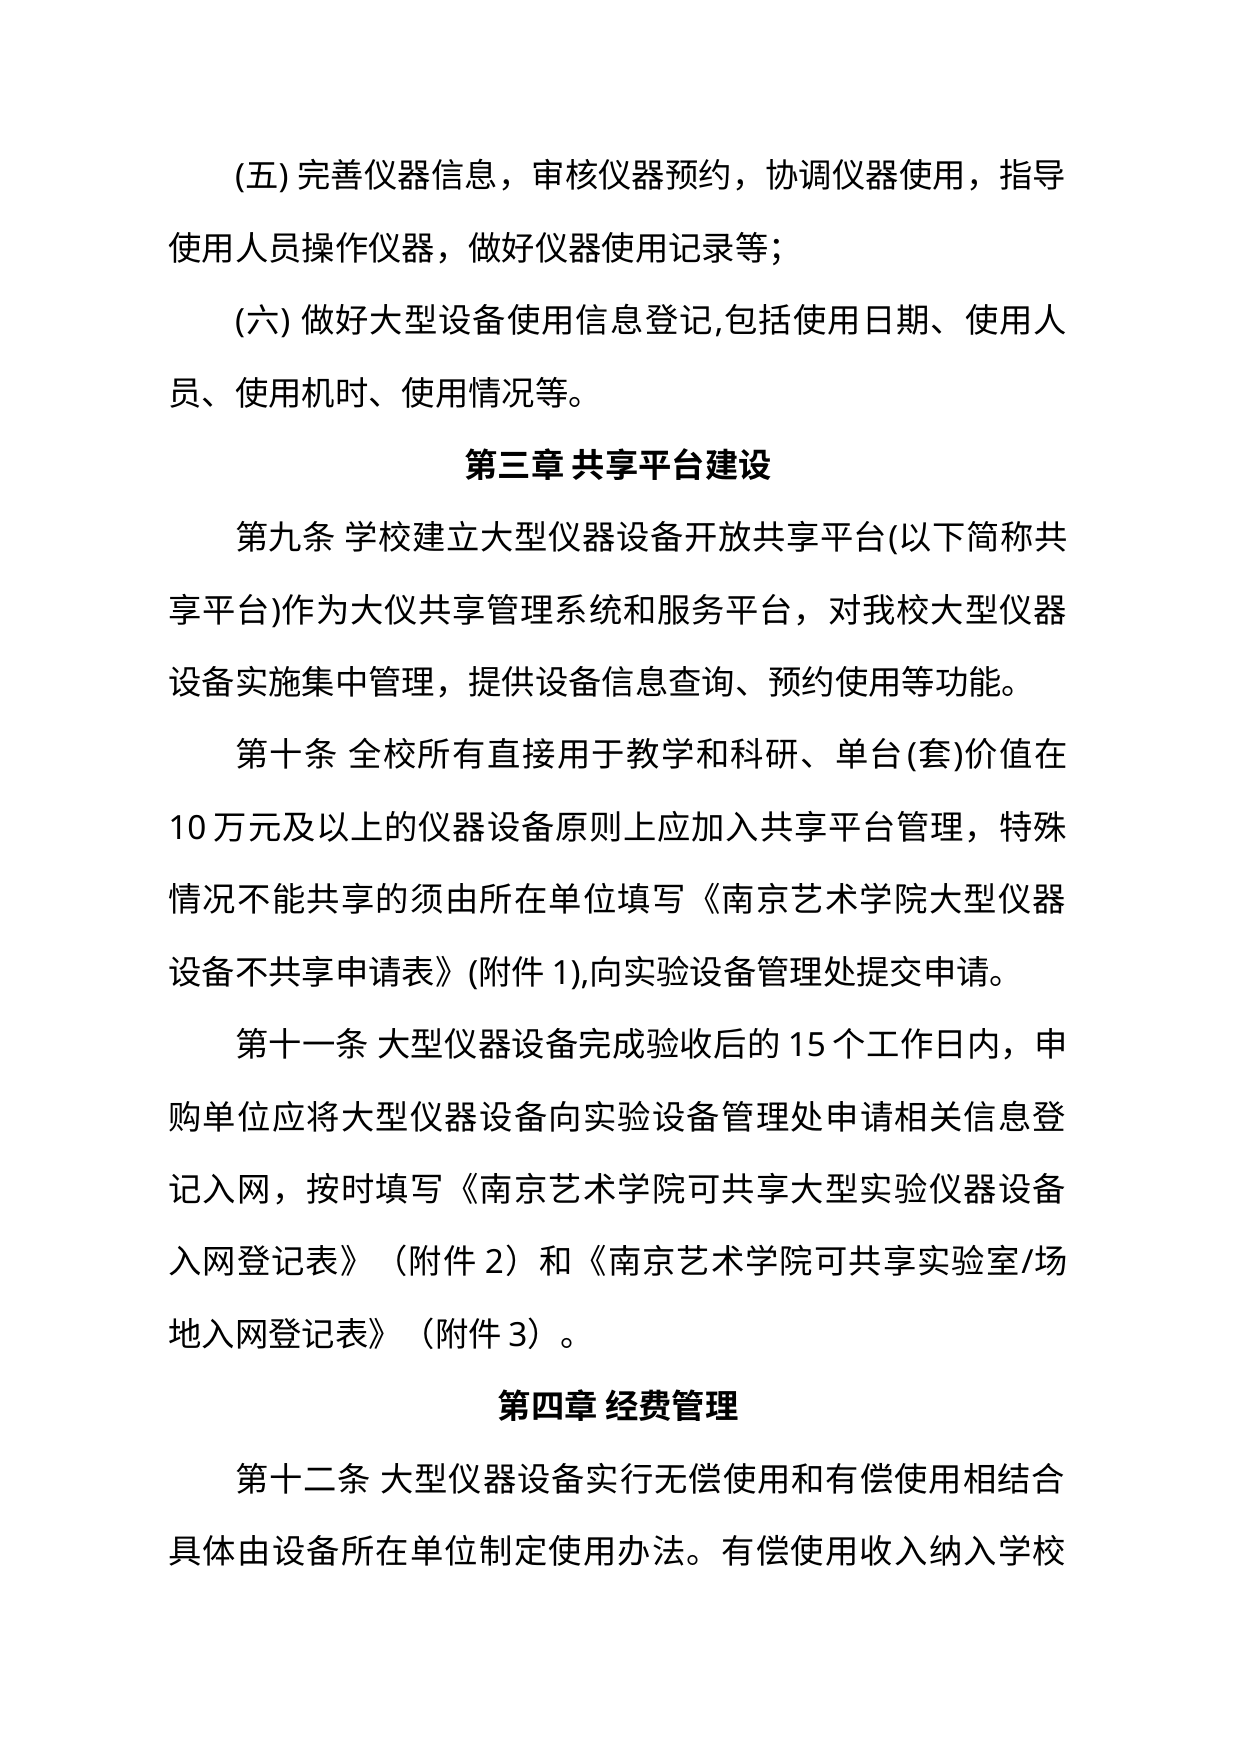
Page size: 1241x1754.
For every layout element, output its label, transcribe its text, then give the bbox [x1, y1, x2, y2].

text (六) 做好大型设备使用信息登记,包括使用日期、使用人员、使用机时、使用情况等。 [168, 294, 1068, 414]
text 第十一条 大型仪器设备完成验收后的15个工作日内，申购单位应将大型仪器设备向实验设备管理处申请相关信息登记入网，按时填写《南京艺术学院可共享大型实验仪器设备入网登记表》（附件2）和《南京艺术学院可共享实验室/场地入网登记表》（附件3）。 [168, 1018, 1068, 1356]
text 第九条 学校建立大型仪器设备开放共享平台(以下简称共享平台)作为大仪共享管理系统和服务平台，对我校大型仪器设备实施集中管理，提供设备信息查询、预约使用等功能。 [168, 511, 1068, 704]
text 第三章 共享平台建设 [168, 438, 1068, 487]
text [168, 1452, 1068, 1573]
text 第四章 经费管理 [168, 1380, 1068, 1428]
text (五) 完善仪器信息，审核仪器预约，协调仪器使用，指导使用人员操作仪器，做好仪器使用记录等； [168, 149, 1068, 270]
text 第十条 全校所有直接用于教学和科研、单台(套)价值在10万元及以上的仪器设备原则上应加入共享平台管理，特殊情况不能共享的须由所在单位填写《南京艺术学院大型仪器设备不共享申请表》(附件1),向实验设备管理处提交申请。 [168, 728, 1068, 994]
